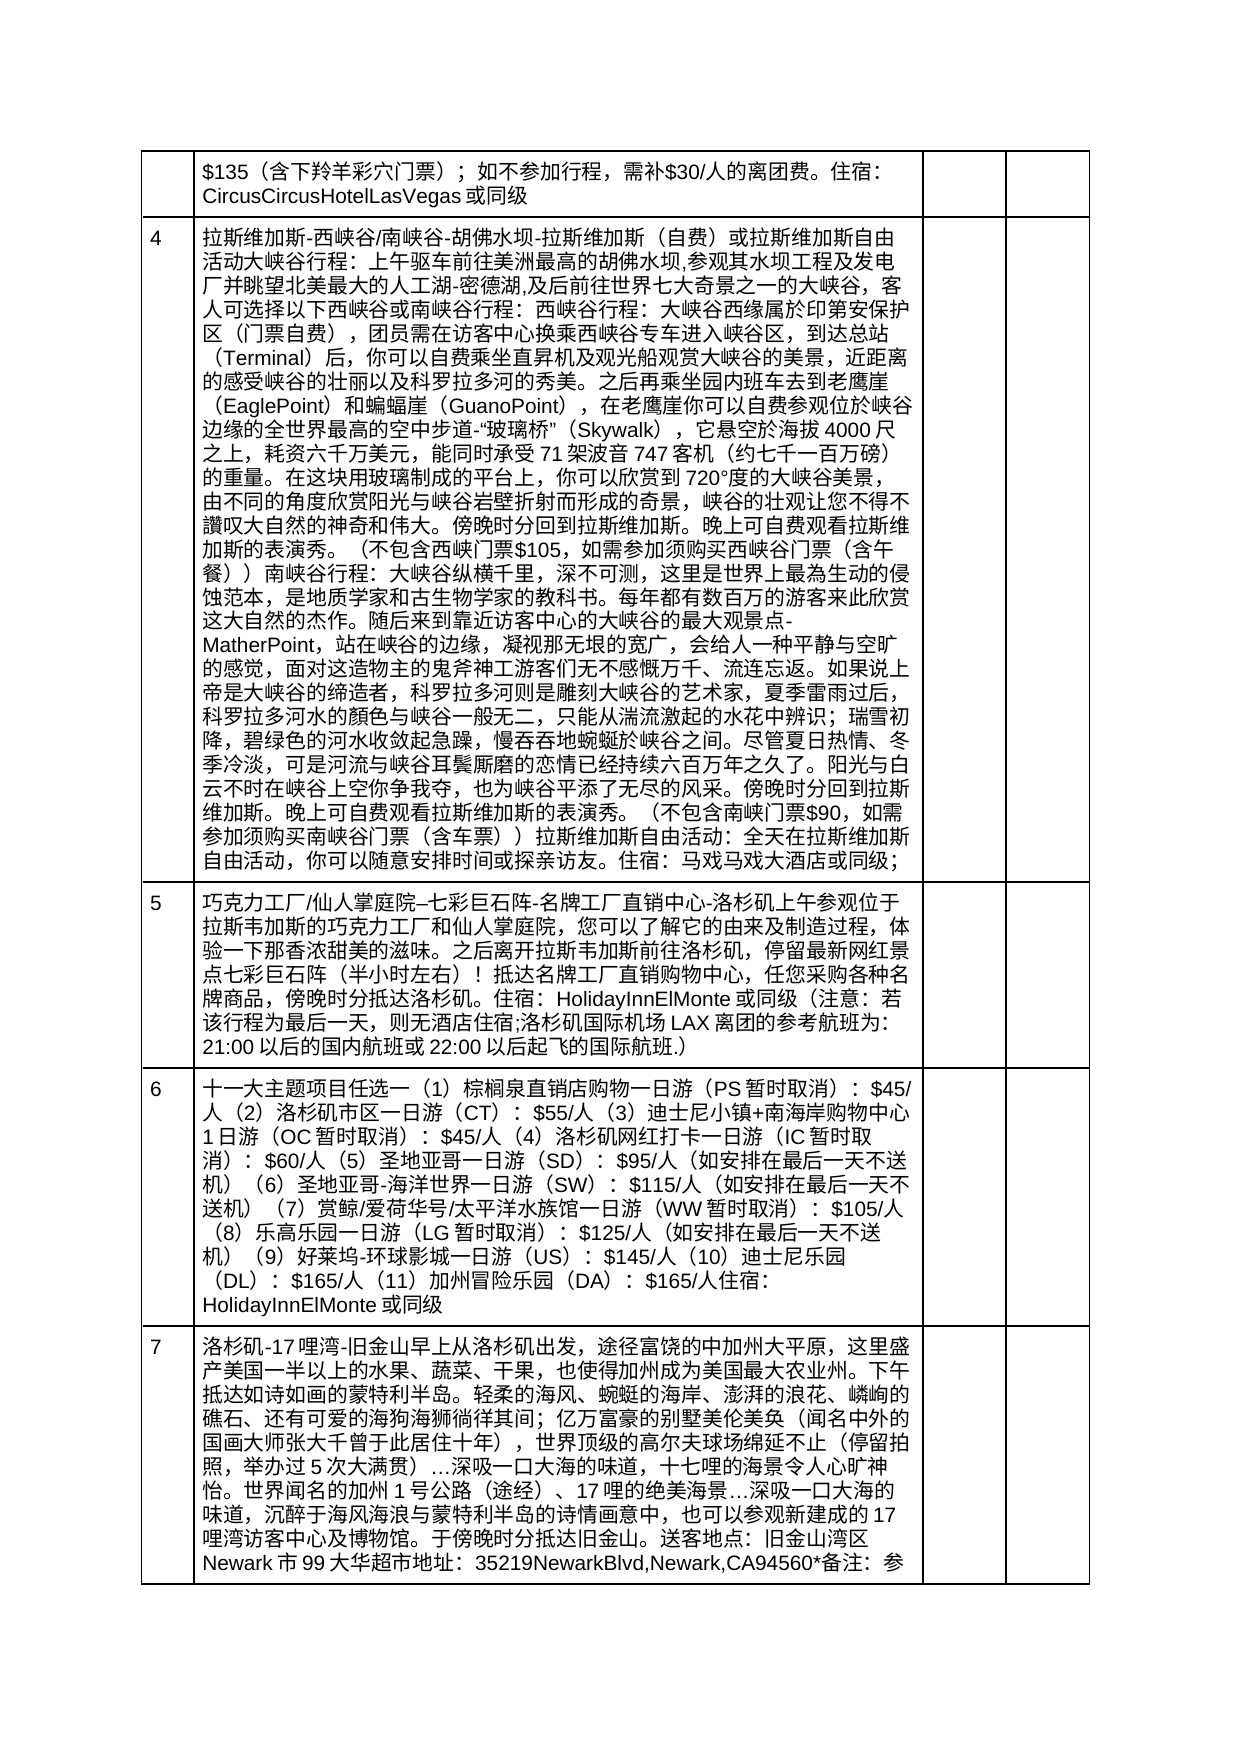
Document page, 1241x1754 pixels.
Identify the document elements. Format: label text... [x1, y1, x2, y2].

table_cell [1007, 152, 1089, 216]
table_cell [924, 1327, 1005, 1583]
table_cell [924, 1069, 1005, 1325]
table_cell [1007, 883, 1089, 1067]
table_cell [195, 1327, 922, 1583]
table_cell [924, 152, 1005, 216]
table_cell 4 [142, 217, 193, 881]
table_cell 6 [142, 1068, 193, 1325]
table_cell 5 [142, 882, 193, 1067]
table_cell [1007, 1327, 1089, 1583]
table_cell [924, 883, 1005, 1067]
table_cell 3 [142, 152, 193, 216]
table_cell 7 [142, 1326, 193, 1583]
table_cell [1007, 1069, 1089, 1325]
table_cell 拉斯维加斯-西峡谷/南峡谷-胡佛水坝-拉斯维加斯（自费）或拉斯维加斯自由活动大峡谷行程：上午驱车前往美洲最高的胡佛水坝,参观其水坝工程及发电厂并眺望北美最大的人工湖-密德湖,及后前往世界七大奇景之一的大峡谷，客人可选择以下西峡谷或南峡谷行程：西峡谷行程：大峡谷西缘属於印第安保护区（门票自费），团员需在访客中心换乘西峡谷专车进入峡谷区，到达总站（Terminal）后，你可以自费乘坐直昇机及观光船观赏大峡谷的美景，近距离的感受峡谷的壮丽以及科罗拉多河的秀美。之后再乘坐园内班车去到老鹰崖（EaglePoint）和蝙蝠崖（GuanoPoint），在老鹰崖你可以自费参观位於峡谷边缘的全世界最高的空中步道-“玻璃桥”（Skywalk），它悬空於海拔4000尺之上，耗资六千万美元，能同时承受71架波音747客机（约七千一百万磅）的重量。在这块用玻璃制成的平台上，你可以欣赏到720°度的大峡谷美景，由不同的角度欣赏阳光与峡谷岩壁折射而形成的奇景，峡谷的壮观让您不得不讚叹大自然的神奇和伟大。傍晚时分回到拉斯维加斯。晚上可自费观看拉斯维加斯的表演秀。（不包含西峡门票$105，如需参加须购买西峡谷门票（含午餐））南峡谷行程：大峡谷纵横千里，深不可测，这里是世界上最為生动的侵蚀范本，是地质学家和古生物学家的教科书。每年都有数百万的游客来此欣赏这大自然的杰作。随后来到靠近访客中心的大峡谷的最大观景点-MatherPoint，站在峡谷的边缘，凝视那无垠的宽广，会给人一种平静与空旷的感觉，面对这造物主的鬼斧神工游客们无不感慨万千、流连忘返。如果说上帝是大峡谷的缔造者，科罗拉多河则是雕刻大峡谷的艺术家，夏季雷雨过后，科罗拉多河水的顏色与峡谷一般无二，只能从湍流激起的水花中辨识；瑞雪初降，碧绿色的河水收敛起急躁，慢吞吞地蜿蜒於峡谷之间。尽管夏日热情、冬季冷淡，可是河流与峡谷耳鬓厮磨的恋情已经持续六百万年之久了。阳光与白云不时在峡谷上空你争我夺，也为峡谷平添了无尽的风采。傍晚时分回到拉斯维加斯。晚上可自费观看拉斯维加斯的表演秀。（不包含南峡门票$90，如需参加须购买南峡谷门票（含车票））拉斯维加斯自由活动：全天在拉斯维加斯自由活动，你可以随意安排时间或探亲访友。住宿：马戏马戏大酒店或同级； [195, 218, 922, 881]
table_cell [195, 152, 922, 216]
table_cell [1007, 218, 1089, 881]
table_cell [924, 218, 1005, 881]
table_cell 巧克力工厂/仙人掌庭院–七彩巨石阵-名牌工厂直销中心-洛杉矶上午参观位于拉斯韦加斯的巧克力工厂和仙人掌庭院，您可以了解它的由来及制造过程，体验一下那香浓甜美的滋味。之后离开拉斯韦加斯前往洛杉矶，停留最新网红景点七彩巨石阵（半小时左右）！抵达名牌工厂直销购物中心，任您采购各种名牌商品，傍晚时分抵达洛杉矶。住宿：HolidayInnElMonte或同级（注意：若该行程为最后一天，则无酒店住宿;洛杉矶国际机场LAX离团的参考航班为：21:00以后的国内航班或22:00以后起飞的国际航班.） [195, 883, 922, 1067]
table_cell 十一大主题项目任选一（1）棕榈泉直销店购物一日游（PS暂时取消）：$45/人（2）洛杉矶市区一日游（CT）：$55/人（3）迪士尼小镇+南海岸购物中心1日游（OC暂时取消）：$45/人（4）洛杉矶网红打卡一日游（IC暂时取消）：$60/人（5）圣地亚哥一日游（SD）：$95/人（如安排在最后一天不送机）（6）圣地亚哥-海洋世界一日游（SW）：$115/人（如安排在最后一天不送机）（7）赏鲸/爱荷华号/太平洋水族馆一日游（WW暂时取消）：$105/人（8）乐高乐园一日游（LG暂时取消）：$125/人（如安排在最后一天不送机）（9）好莱坞-环球影城一日游（US）：$145/人（10）迪士尼乐园（DL）：$165/人（11）加州冒险乐园（DA）：$165/人住宿：HolidayInnElMonte或同级 [195, 1069, 922, 1325]
